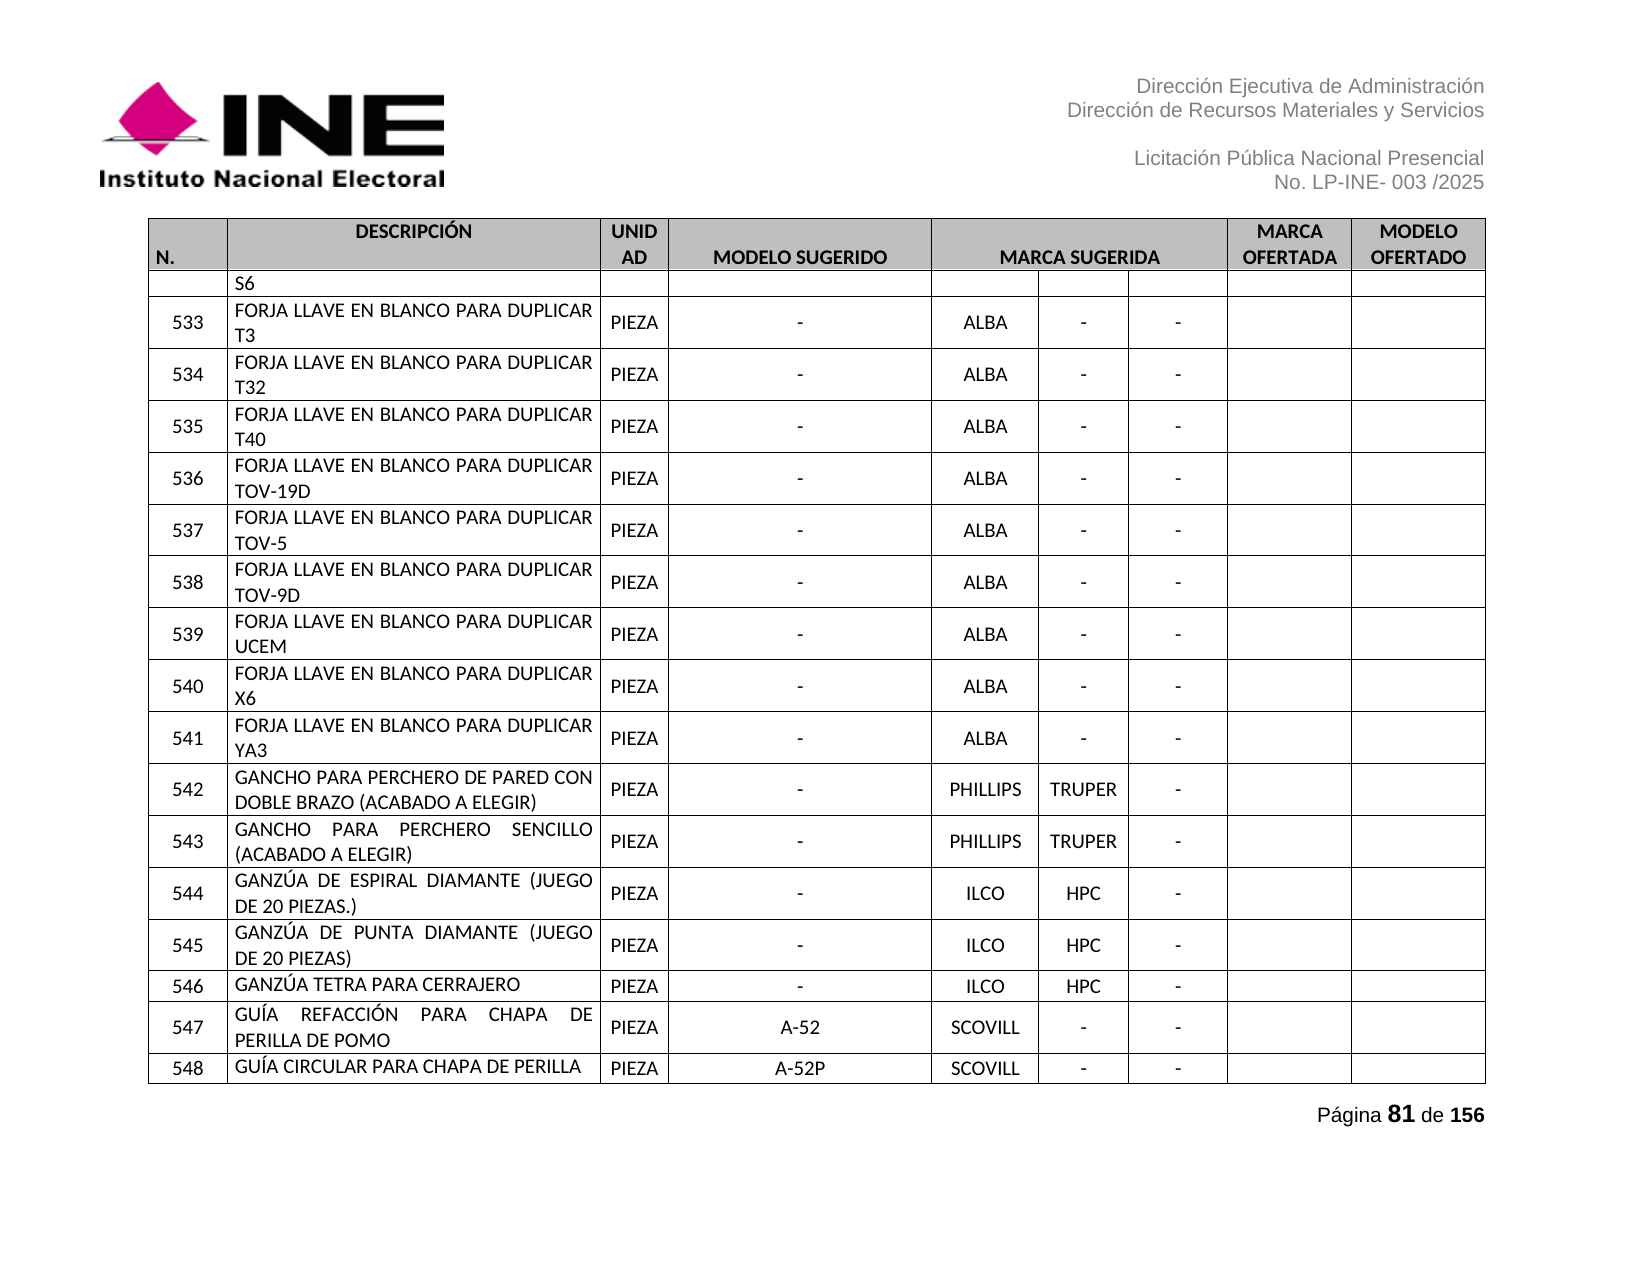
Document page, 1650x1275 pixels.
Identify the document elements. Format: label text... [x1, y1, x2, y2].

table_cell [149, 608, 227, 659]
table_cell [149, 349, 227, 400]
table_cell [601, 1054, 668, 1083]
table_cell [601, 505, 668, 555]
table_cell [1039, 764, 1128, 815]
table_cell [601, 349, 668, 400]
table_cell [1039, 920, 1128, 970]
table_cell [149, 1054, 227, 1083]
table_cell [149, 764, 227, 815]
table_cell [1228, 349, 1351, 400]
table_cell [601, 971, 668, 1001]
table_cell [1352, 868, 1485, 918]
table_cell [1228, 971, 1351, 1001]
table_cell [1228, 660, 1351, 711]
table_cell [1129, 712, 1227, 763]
table_header N. [149, 219, 227, 269]
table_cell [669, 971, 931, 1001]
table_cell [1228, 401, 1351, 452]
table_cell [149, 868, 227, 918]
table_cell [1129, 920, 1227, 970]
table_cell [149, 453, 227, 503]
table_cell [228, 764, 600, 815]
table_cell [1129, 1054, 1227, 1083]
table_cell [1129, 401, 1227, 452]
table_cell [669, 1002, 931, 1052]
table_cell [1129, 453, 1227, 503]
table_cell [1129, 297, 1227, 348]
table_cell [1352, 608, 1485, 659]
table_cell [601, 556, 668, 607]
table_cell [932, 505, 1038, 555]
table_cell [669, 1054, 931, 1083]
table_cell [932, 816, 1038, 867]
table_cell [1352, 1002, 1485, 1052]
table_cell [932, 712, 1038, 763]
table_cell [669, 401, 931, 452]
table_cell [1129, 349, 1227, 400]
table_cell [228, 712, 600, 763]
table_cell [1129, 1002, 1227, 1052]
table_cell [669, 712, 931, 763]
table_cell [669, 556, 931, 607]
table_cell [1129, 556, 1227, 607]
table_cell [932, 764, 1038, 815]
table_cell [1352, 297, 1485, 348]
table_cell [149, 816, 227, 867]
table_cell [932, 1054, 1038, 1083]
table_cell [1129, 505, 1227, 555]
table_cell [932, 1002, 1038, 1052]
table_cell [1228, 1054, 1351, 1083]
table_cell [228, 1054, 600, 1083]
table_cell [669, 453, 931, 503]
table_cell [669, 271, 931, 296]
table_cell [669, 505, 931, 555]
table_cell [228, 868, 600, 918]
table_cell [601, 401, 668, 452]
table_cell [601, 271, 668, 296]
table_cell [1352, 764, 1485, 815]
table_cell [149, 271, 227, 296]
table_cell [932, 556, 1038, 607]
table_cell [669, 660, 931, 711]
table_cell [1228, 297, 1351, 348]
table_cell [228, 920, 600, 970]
table_header MARCA SUGERIDA [932, 219, 1227, 269]
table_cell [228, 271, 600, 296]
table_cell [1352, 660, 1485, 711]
table_header MODELO OFERTADO [1352, 219, 1485, 269]
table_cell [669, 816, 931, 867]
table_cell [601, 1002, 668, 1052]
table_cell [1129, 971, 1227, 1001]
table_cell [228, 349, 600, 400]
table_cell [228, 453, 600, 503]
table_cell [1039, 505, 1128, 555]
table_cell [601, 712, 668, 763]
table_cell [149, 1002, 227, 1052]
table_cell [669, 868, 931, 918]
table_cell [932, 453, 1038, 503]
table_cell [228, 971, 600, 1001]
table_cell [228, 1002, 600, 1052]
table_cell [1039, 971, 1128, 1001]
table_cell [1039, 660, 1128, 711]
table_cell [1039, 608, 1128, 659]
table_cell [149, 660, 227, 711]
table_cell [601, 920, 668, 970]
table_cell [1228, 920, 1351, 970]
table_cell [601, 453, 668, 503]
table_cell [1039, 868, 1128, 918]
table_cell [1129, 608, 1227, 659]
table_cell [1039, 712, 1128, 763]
table_header DESCRIPCIÓN [228, 219, 600, 269]
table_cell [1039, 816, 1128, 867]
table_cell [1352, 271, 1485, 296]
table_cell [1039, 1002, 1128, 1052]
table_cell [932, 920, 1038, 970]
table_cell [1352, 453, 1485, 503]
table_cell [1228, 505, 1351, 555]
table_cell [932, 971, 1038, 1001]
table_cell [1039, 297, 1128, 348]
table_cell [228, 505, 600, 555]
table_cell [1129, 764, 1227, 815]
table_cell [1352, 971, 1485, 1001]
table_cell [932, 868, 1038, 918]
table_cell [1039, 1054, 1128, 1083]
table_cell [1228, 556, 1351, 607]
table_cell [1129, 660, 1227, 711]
table_header MODELO SUGERIDO [669, 219, 931, 269]
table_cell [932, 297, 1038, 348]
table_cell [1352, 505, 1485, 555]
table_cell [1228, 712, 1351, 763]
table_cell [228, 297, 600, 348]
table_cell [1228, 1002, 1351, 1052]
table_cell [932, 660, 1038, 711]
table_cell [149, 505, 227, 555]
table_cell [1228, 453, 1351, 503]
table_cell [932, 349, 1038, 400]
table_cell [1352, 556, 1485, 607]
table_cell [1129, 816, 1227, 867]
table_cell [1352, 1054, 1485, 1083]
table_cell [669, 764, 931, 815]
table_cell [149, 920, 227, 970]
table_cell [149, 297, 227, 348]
table_header UNIDAD [601, 219, 668, 269]
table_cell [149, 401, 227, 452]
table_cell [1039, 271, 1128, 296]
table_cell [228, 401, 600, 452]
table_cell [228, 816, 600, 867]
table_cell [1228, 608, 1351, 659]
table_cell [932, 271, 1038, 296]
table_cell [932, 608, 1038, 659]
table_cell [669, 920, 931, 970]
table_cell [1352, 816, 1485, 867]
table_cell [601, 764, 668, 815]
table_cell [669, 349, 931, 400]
table_header MARCA OFERTADA [1228, 219, 1351, 269]
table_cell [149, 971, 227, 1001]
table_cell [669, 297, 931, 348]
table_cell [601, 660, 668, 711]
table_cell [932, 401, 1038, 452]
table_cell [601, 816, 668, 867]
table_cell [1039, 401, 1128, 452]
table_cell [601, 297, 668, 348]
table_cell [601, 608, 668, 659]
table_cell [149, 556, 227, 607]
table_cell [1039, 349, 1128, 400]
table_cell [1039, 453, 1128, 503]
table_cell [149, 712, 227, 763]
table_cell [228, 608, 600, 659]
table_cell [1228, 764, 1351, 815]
picture [100, 82, 444, 187]
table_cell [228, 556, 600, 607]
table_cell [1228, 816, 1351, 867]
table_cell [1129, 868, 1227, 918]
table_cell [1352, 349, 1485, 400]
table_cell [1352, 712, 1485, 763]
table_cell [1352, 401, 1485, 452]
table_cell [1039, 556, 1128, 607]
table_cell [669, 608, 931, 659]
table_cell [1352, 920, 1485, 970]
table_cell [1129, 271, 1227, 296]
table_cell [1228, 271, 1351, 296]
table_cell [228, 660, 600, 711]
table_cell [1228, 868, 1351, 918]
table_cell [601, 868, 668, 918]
